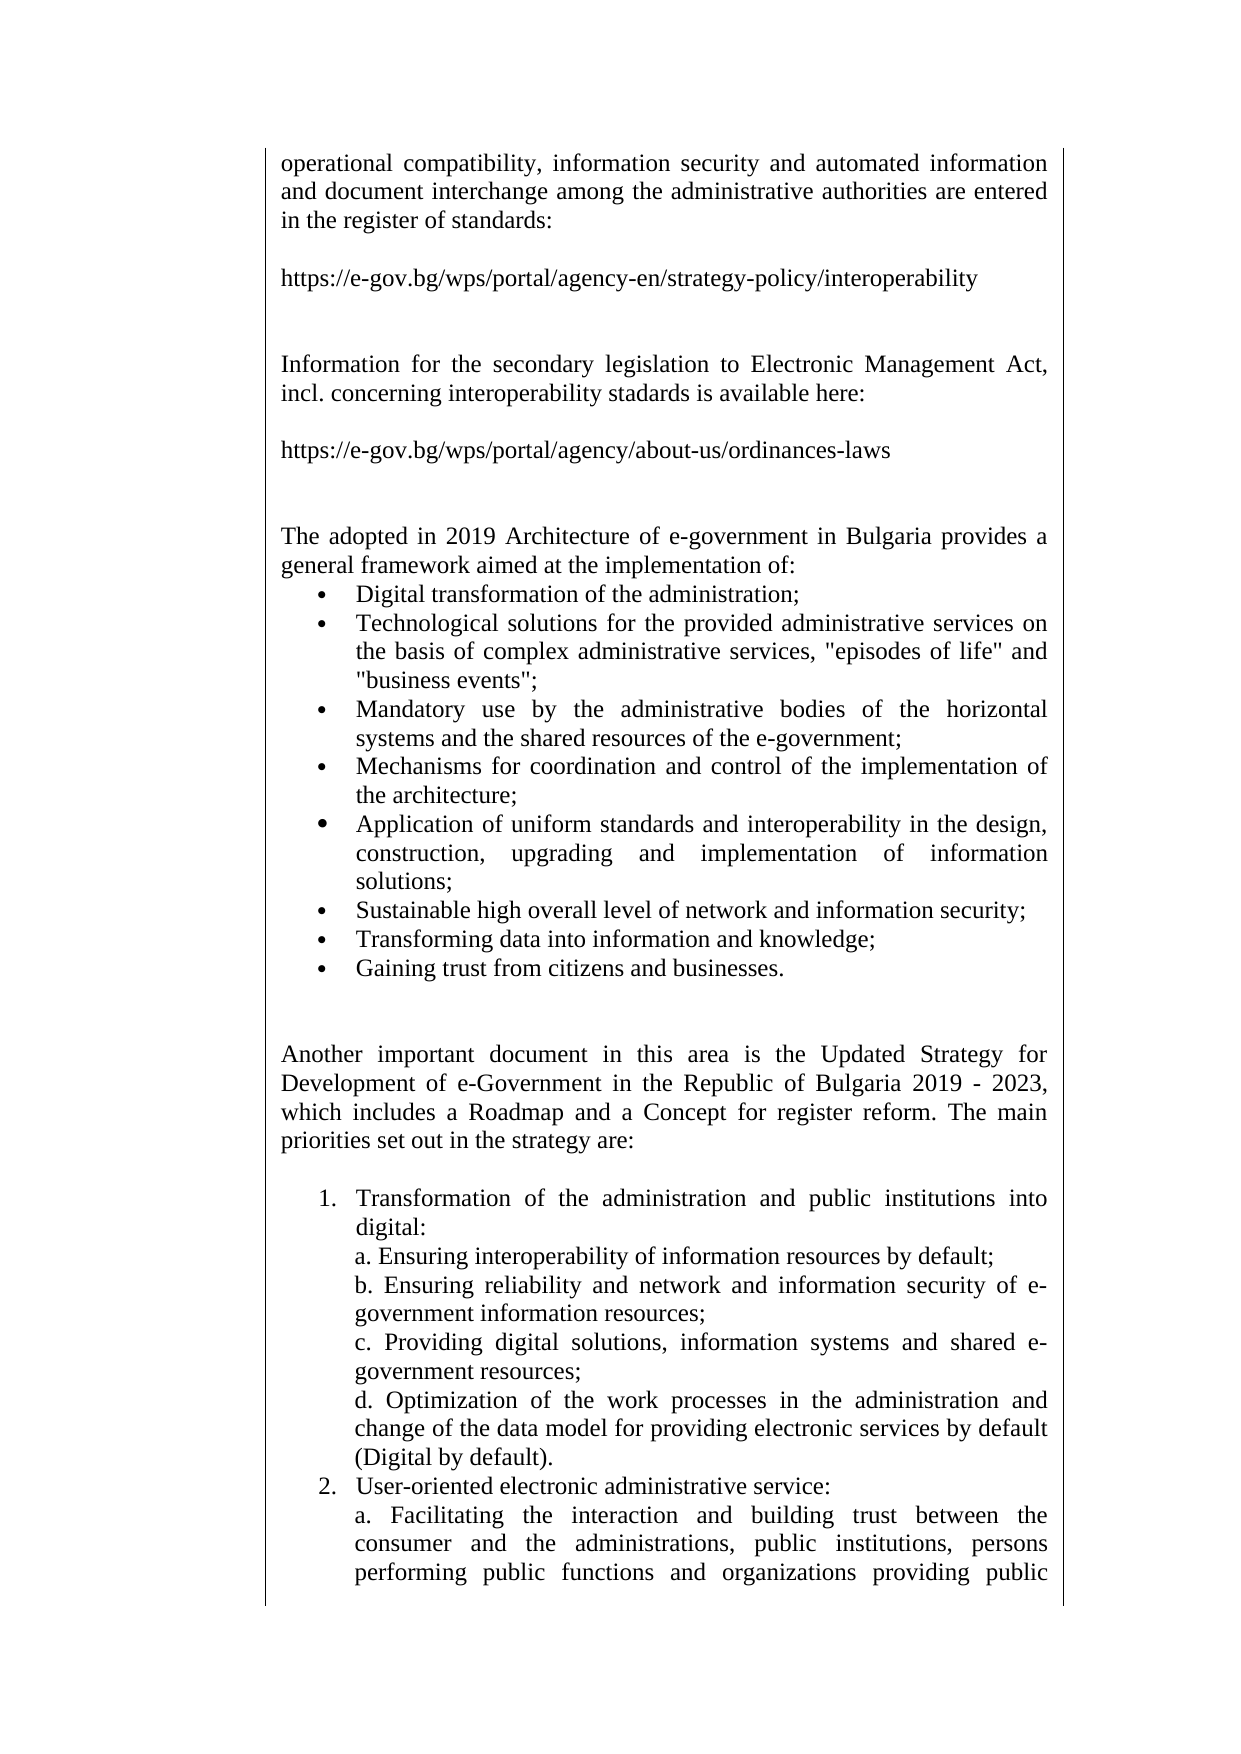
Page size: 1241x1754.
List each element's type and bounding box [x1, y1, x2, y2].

table_cell [266, 148, 1063, 1606]
